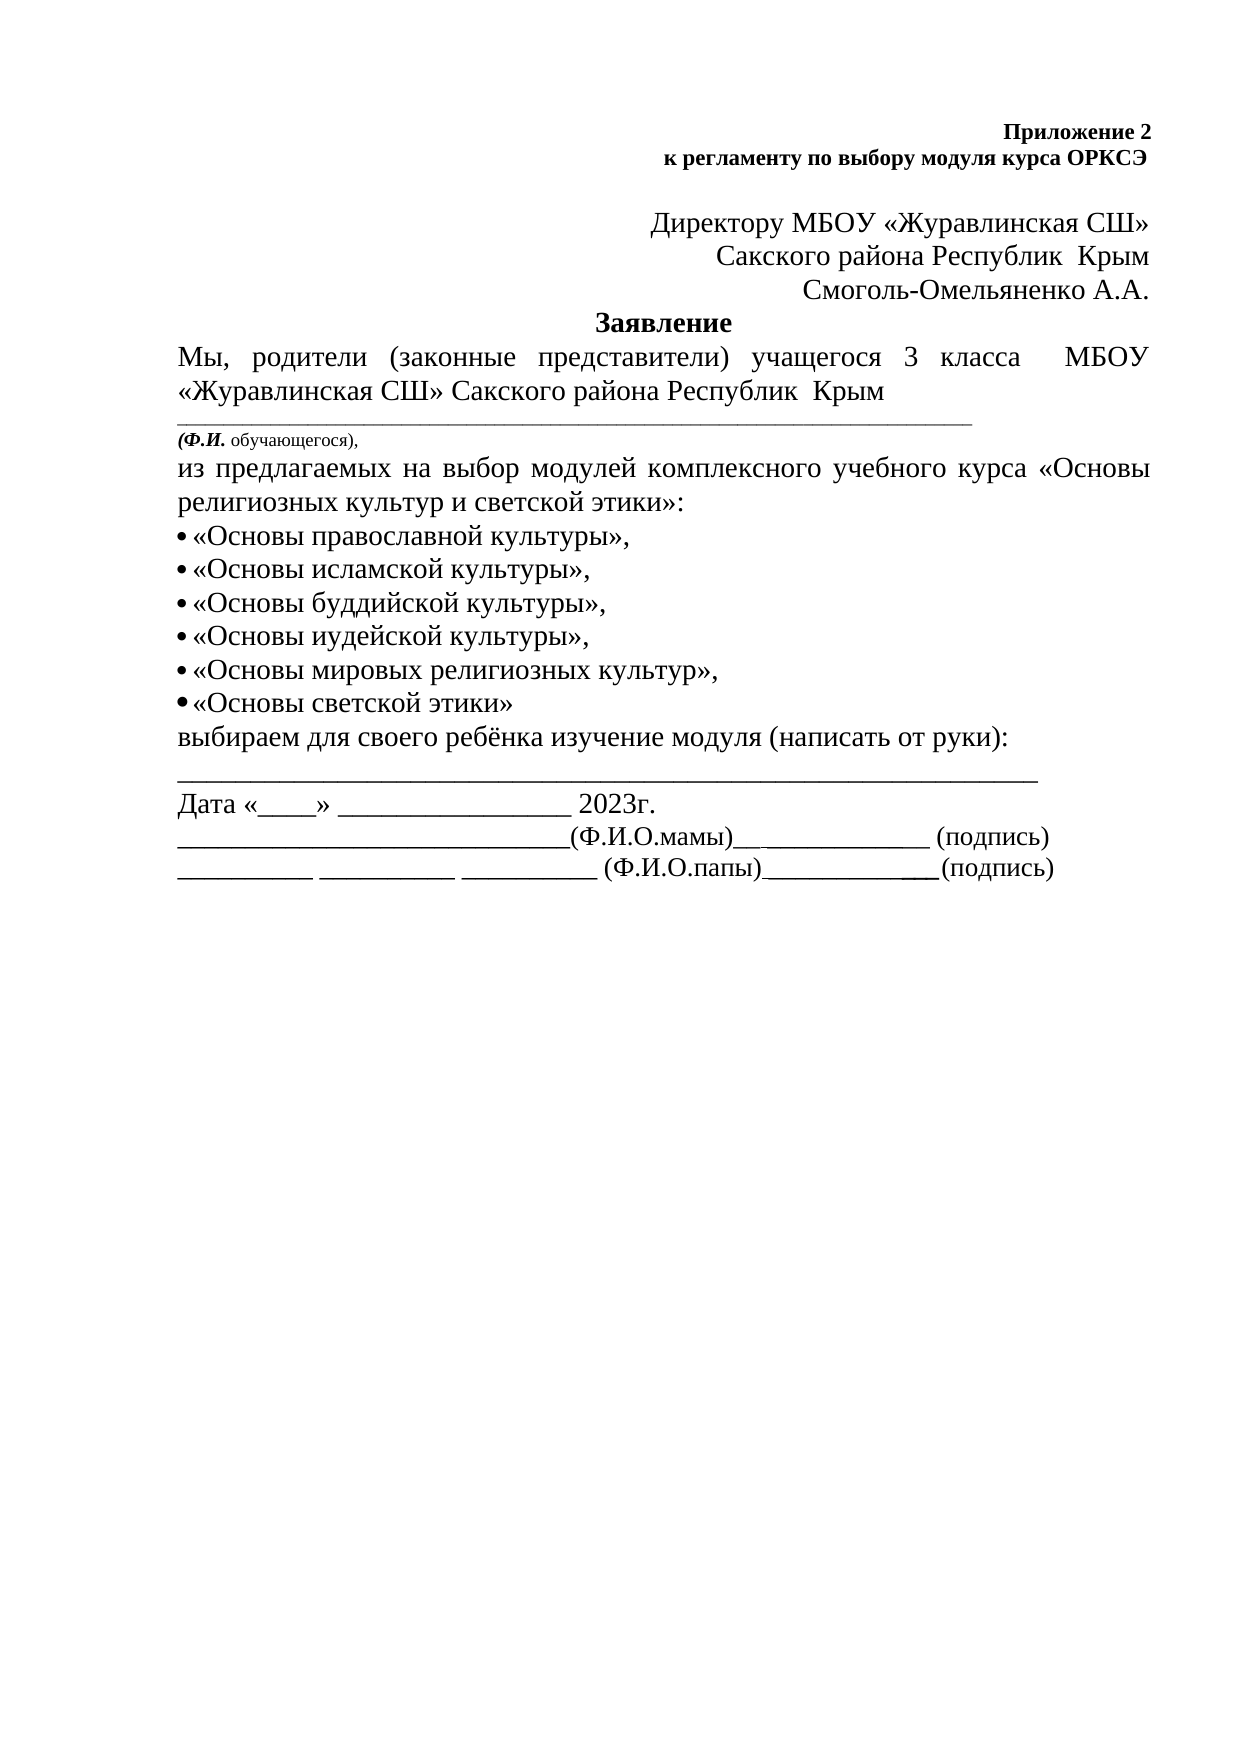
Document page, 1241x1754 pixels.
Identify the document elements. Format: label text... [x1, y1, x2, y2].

list «Основы иудейской культуры», [177, 618, 1152, 652]
text к регламенту по выбору модуля курса ОРКСЭ [177, 144, 1147, 171]
text Смоголь-Омельяненко А.А. [177, 272, 1149, 306]
list «Основы православной культуры», [177, 518, 1152, 551]
text Директору МБОУ «Журавлинская СШ» [177, 205, 1149, 238]
list «Основы мировых религиозных культур», [177, 652, 1152, 685]
text _____________________________(Ф.И.О.мамы)__ ____________ (подпись) [177, 819, 1152, 851]
text Мы, родители (законные представители) учащегося 3 класса МБОУ «Журавлинская СШ» Сакского района Республик Крым [177, 339, 1149, 406]
text __________ __________ __________ (Ф.И.О.папы) __________ (подпись) [177, 851, 1152, 882]
text __________________ [177, 406, 1152, 428]
text Сакского района Республик Крым [177, 238, 1149, 272]
text Дата «____» ________________ 2023г. [177, 786, 1152, 819]
text (Ф.И. обучающегося), [177, 428, 1152, 451]
text выбираем для своего ребёнка изучение модуля (написать от руки): [177, 719, 1152, 752]
text из предлагаемых на выбор модулей комплексного учебного курса «Основы религиозных культур и светской этики»: [177, 451, 1152, 518]
list «Основы светской этики» [177, 685, 1152, 719]
text ___________________________________________________________ [177, 752, 1152, 786]
list «Основы исламской культуры», [177, 551, 1152, 585]
text Приложение 2 [177, 118, 1152, 144]
text Заявление [177, 306, 1149, 339]
list «Основы буддийской культуры», [177, 585, 1152, 618]
